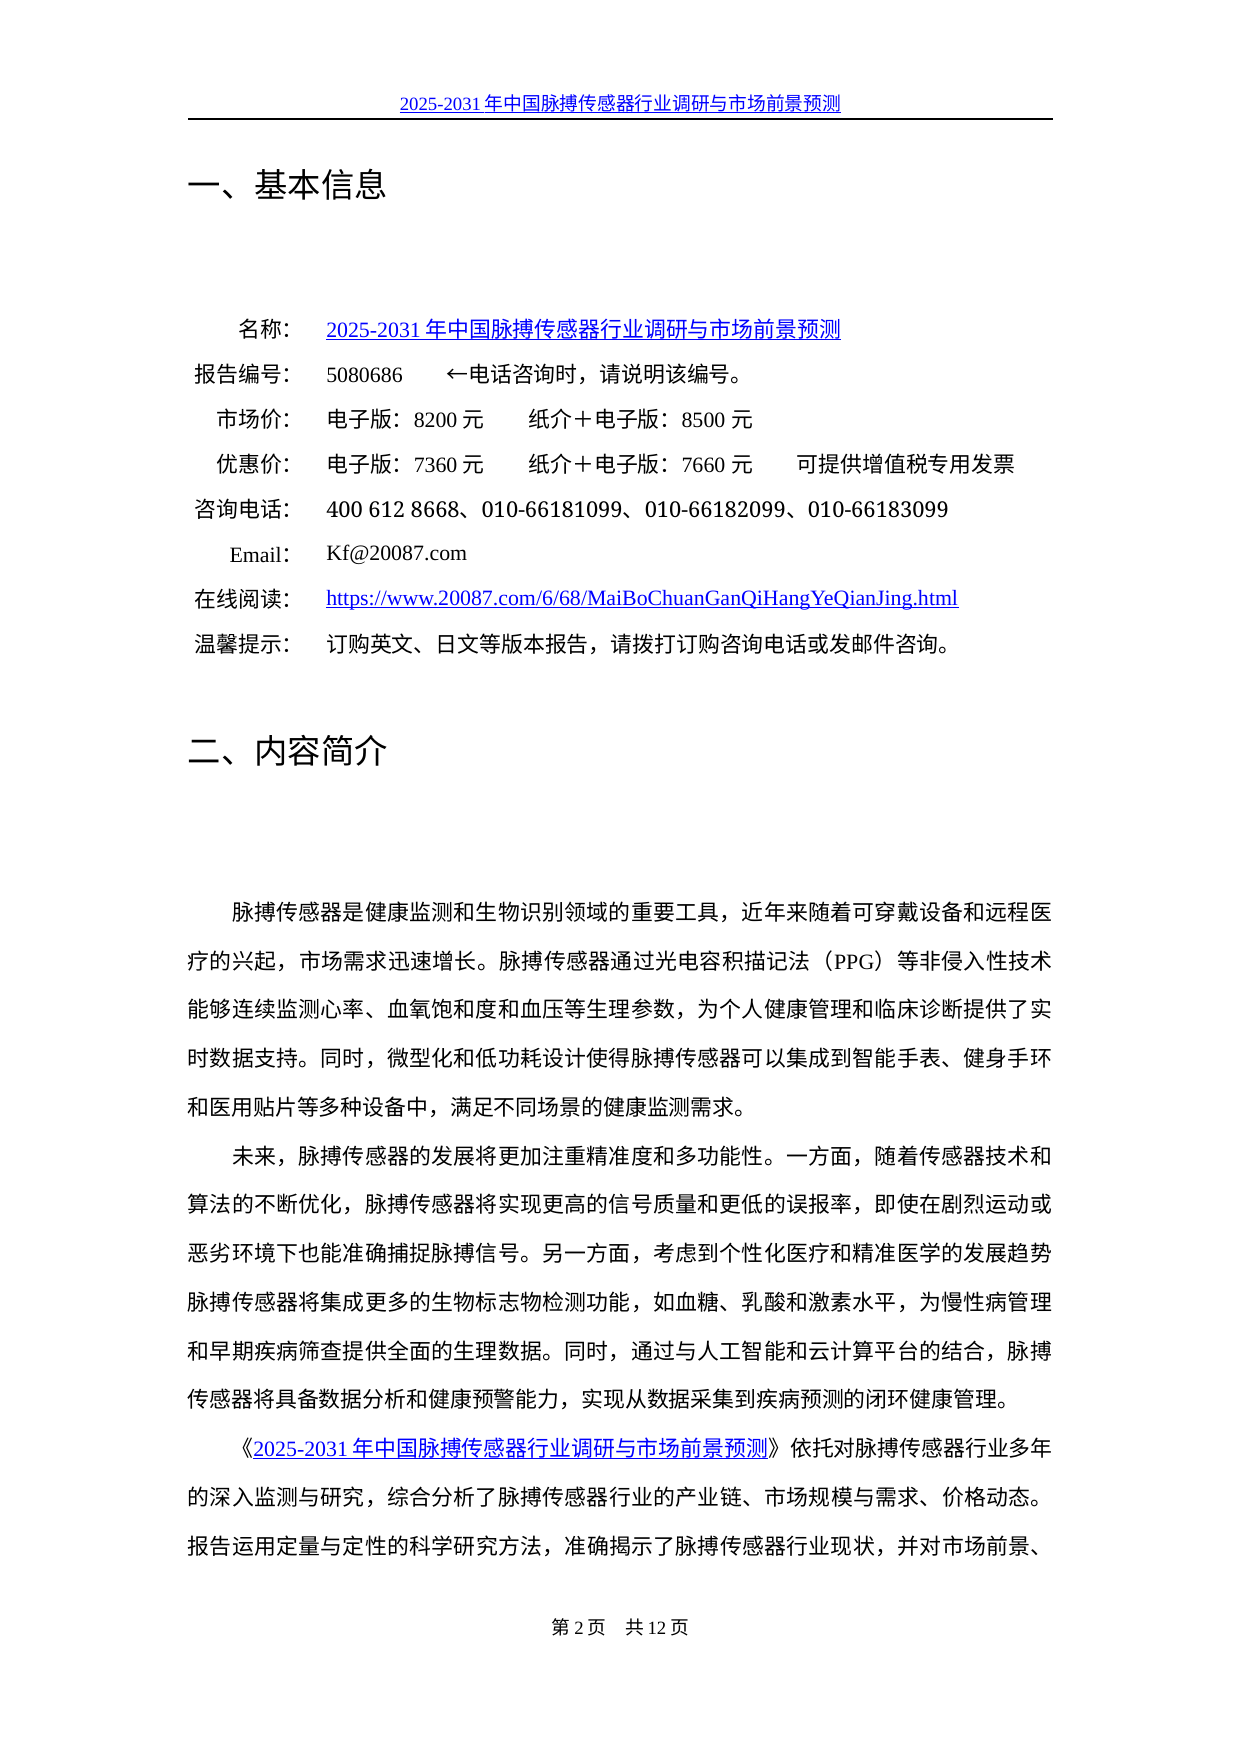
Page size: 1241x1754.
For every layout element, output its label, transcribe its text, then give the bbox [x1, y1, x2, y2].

table_header 2025-2031年中国脉搏传感器行业调研与市场前景预测 [315, 312, 1073, 357]
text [187, 894, 1053, 1561]
table_cell 电子版：7360 元 纸介＋电子版：7660 元 可提供增值税专用发票 [315, 447, 1073, 492]
table_header 名称： [167, 312, 315, 357]
table_cell 5080686 ←电话咨询时，请说明该编号。 [315, 357, 1073, 402]
table_cell 优惠价： [167, 447, 315, 492]
table_cell 400 612 8668、010-66181099、010-66182099、010-66183099 [315, 492, 1073, 537]
table_cell 订购英文、日文等版本报告，请拨打订购咨询电话或发邮件咨询。 [315, 627, 1073, 672]
table_cell 温馨提示： [167, 627, 315, 672]
table_cell 咨询电话： [167, 492, 315, 537]
table_cell Kf@20087.com [315, 537, 1073, 582]
title 一、基本信息 [187, 150, 1053, 215]
table_cell 在线阅读： [167, 582, 315, 627]
table_cell 电子版：8200 元 纸介＋电子版：8500 元 [315, 402, 1073, 447]
table_cell Email： [167, 537, 315, 582]
table_cell 市场价： [167, 402, 315, 447]
title 二、内容简介 [187, 717, 1053, 782]
table_cell 报告编号： [167, 357, 315, 402]
table_cell [315, 582, 1073, 627]
